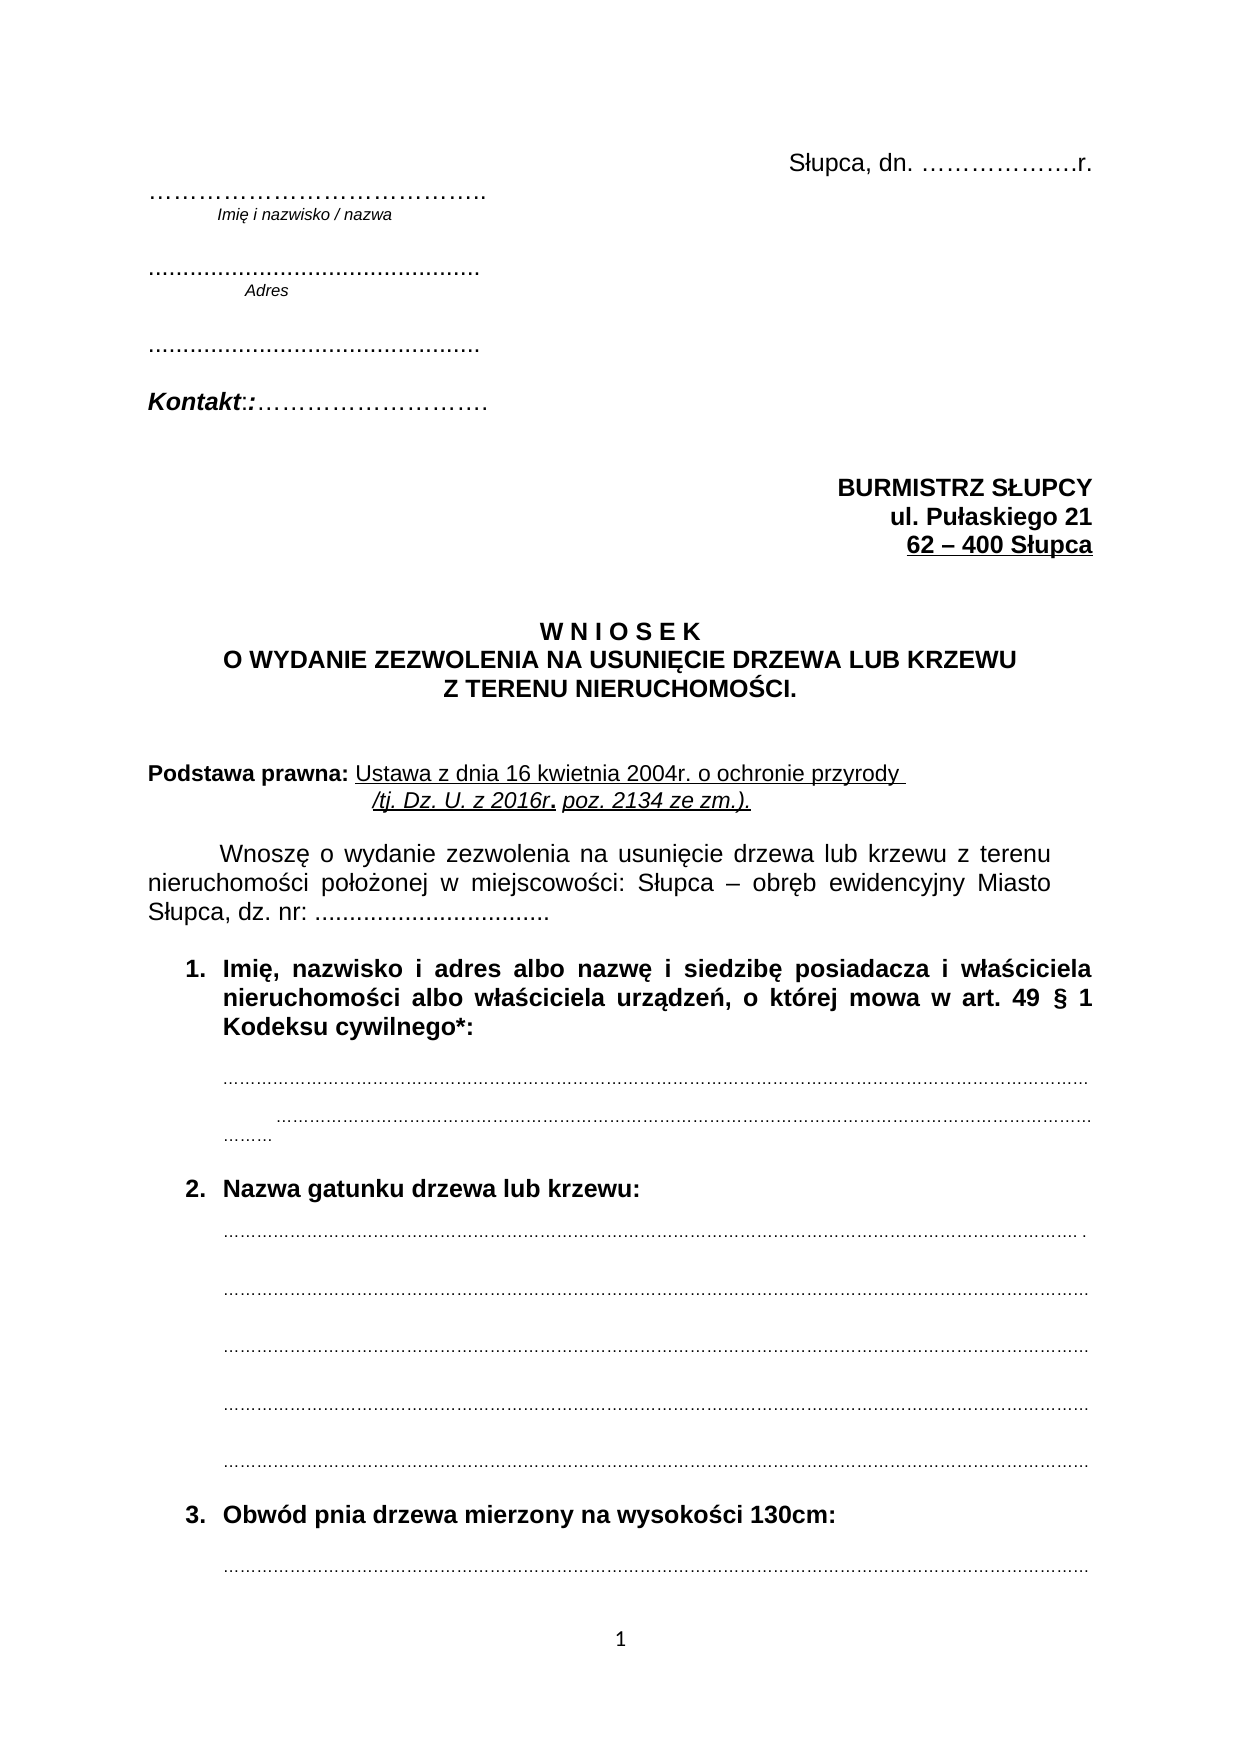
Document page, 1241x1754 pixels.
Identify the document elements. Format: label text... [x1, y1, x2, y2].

list Imię, nazwisko i adres albo nazwę i siedzibę posiadacza i właściciela nieruchomości albo właściciela urządzeń, o której mowa w art. 49 § 1 Kodeksu cywilnego*: [185, 954, 1093, 1041]
text Imię i nazwisko / nazwa [148, 205, 1093, 224]
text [185, 1557, 1093, 1576]
text ………………………………………………………………………………………………………………………………………… [223, 1337, 1093, 1356]
text ………………………………….. [148, 176, 1093, 205]
text ………………………………………………………………………………………………………………………………………… [223, 1279, 1093, 1298]
text Z TERENU NIERUCHOMOŚCI. [148, 674, 1093, 703]
text ………………………………………………………………………………………………………………………………………… [223, 1394, 1093, 1413]
text ………………………………………………………………………………………………………………………………………… [185, 1068, 1093, 1088]
text ………………………………………………………………………………………………………………………………………. . [223, 1222, 1093, 1241]
text ………………………………………………………………………………………………………………………………………… [223, 1107, 1093, 1145]
text BURMISTRZ SŁUPCY [148, 473, 1093, 501]
text Kontakt::………………………. [148, 386, 1093, 415]
text ................................................ [148, 329, 1093, 358]
text Słupca, dn. ……………….r. [148, 148, 1093, 176]
text 62 – 400 Słupca [148, 530, 1093, 559]
text ................................................ [148, 252, 1093, 281]
text ul. Pułaskiego 21 [148, 501, 1093, 530]
text Wnoszę o wydanie zezwolenia na usunięcie drzewa lub krzewu z terenu nieruchomości położonej w miejscowości: Słupca – obręb ewidencyjny Miasto Słupca, dz. nr: .................................. [148, 839, 1052, 926]
text Adres [148, 281, 1093, 300]
list Nazwa gatunku drzewa lub krzewu: [185, 1174, 1093, 1203]
text O WYDANIE ZEZWOLENIA NA USUNIĘCIE DRZEWA LUB KRZEWU [148, 645, 1093, 674]
text ………………………………………………………………………………………………………………………………………… [223, 1452, 1093, 1471]
text /tj. Dz. U. z 2016r. poz. 2134 ze zm.). [373, 787, 1093, 813]
text Podstawa prawna: Ustawa z dnia 16 kwietnia 2004r. o ochronie przyrody [148, 760, 1093, 787]
list Obwód pnia drzewa mierzony na wysokości 130cm: [185, 1500, 1093, 1528]
text W N I O S E K [148, 616, 1093, 645]
